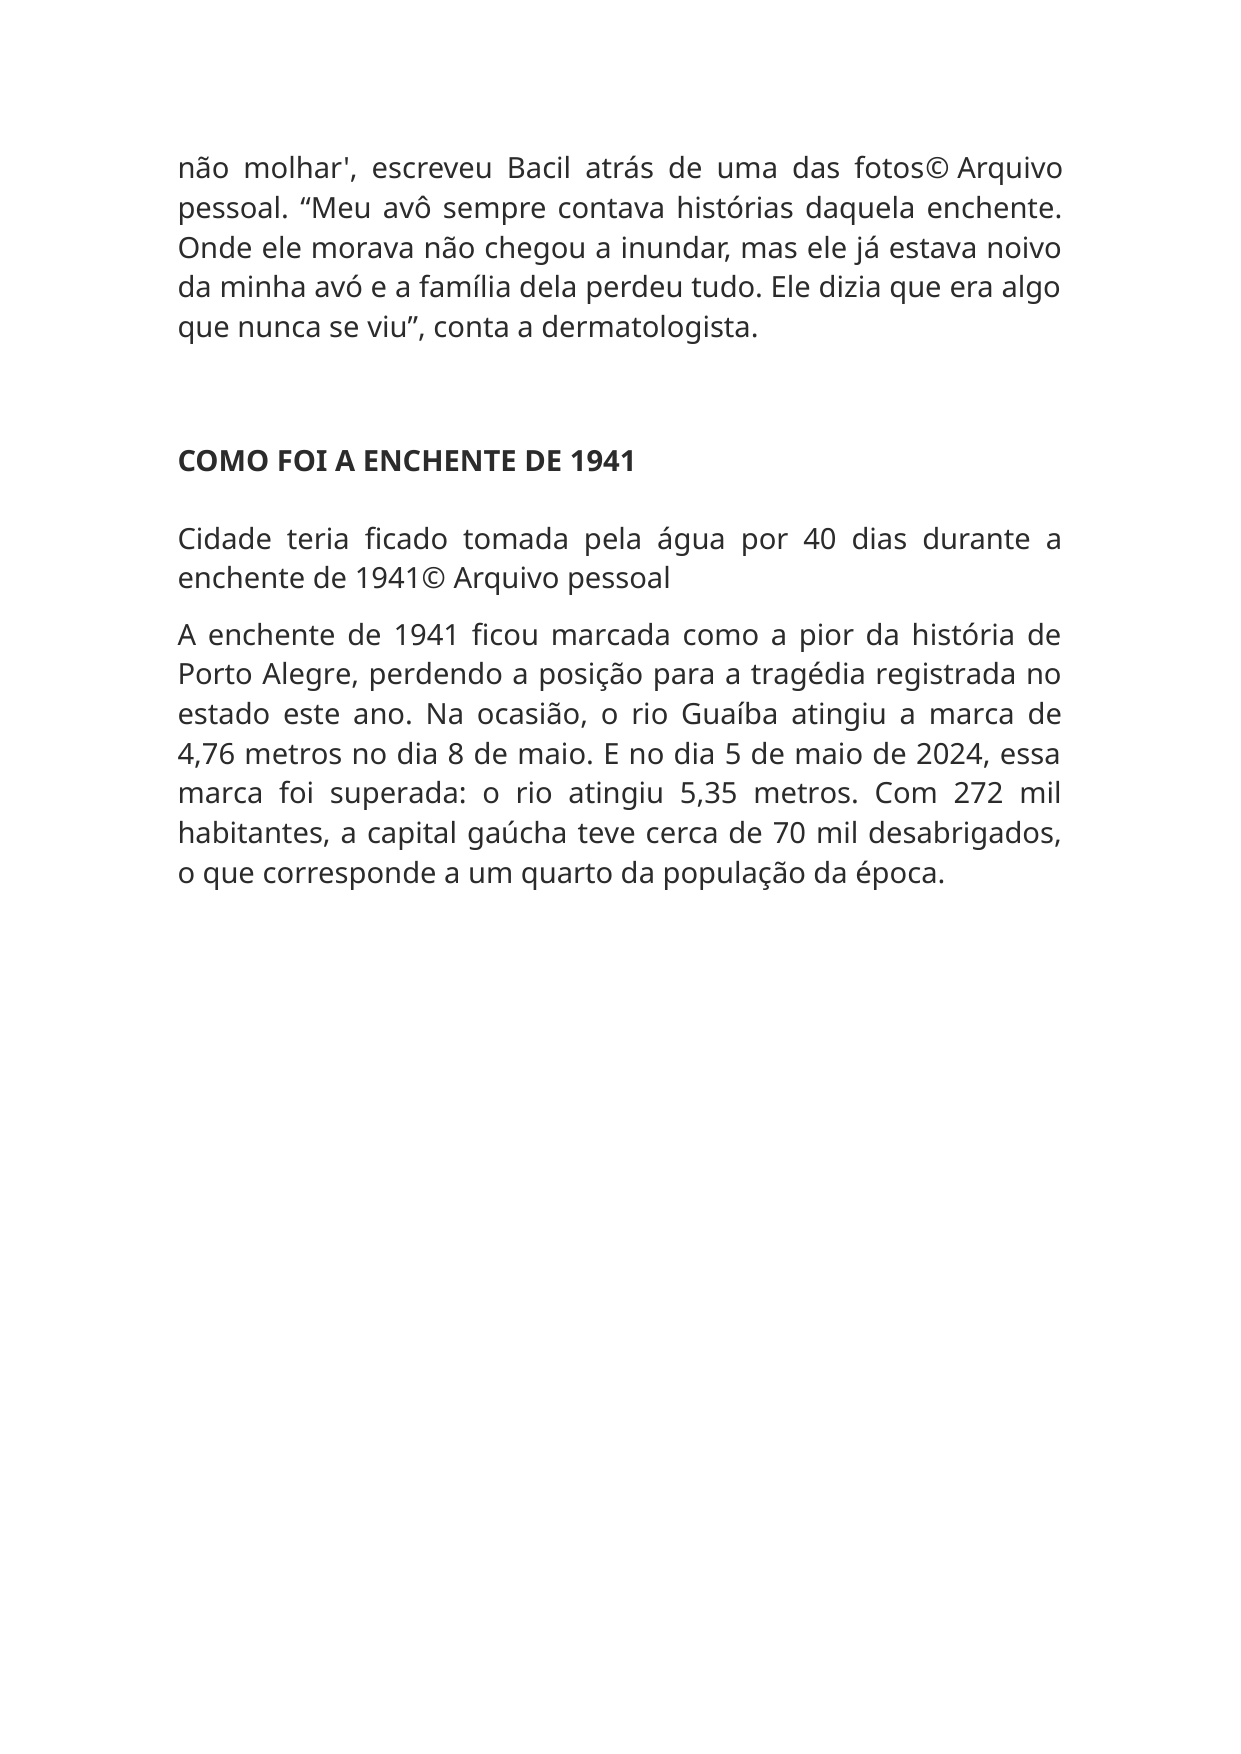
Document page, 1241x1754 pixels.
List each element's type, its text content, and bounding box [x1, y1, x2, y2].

text A enchente de 1941 ficou marcada como a pior da história de Porto Alegre, perdendo a posição para a tragédia registrada no estado este ano. Na ocasião, o rio Guaíba atingiu a marca de 4,76 metros no dia 8 de maio. E no dia 5 de maio de 2024, essa marca foi superada: o rio atingiu 5,35 metros. Com 272 mil habitantes, a capital gaúcha teve cerca de 70 mil desabrigados, o que corresponde a um quarto da população da época. [177, 614, 1063, 892]
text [177, 148, 1063, 346]
text Cidade teria ficado tomada pela água por 40 dias durante a enchente de 1941© Arquivo pessoal [177, 518, 1063, 597]
subtitle COMO FOI A ENCHENTE DE 1941 [177, 421, 1063, 480]
